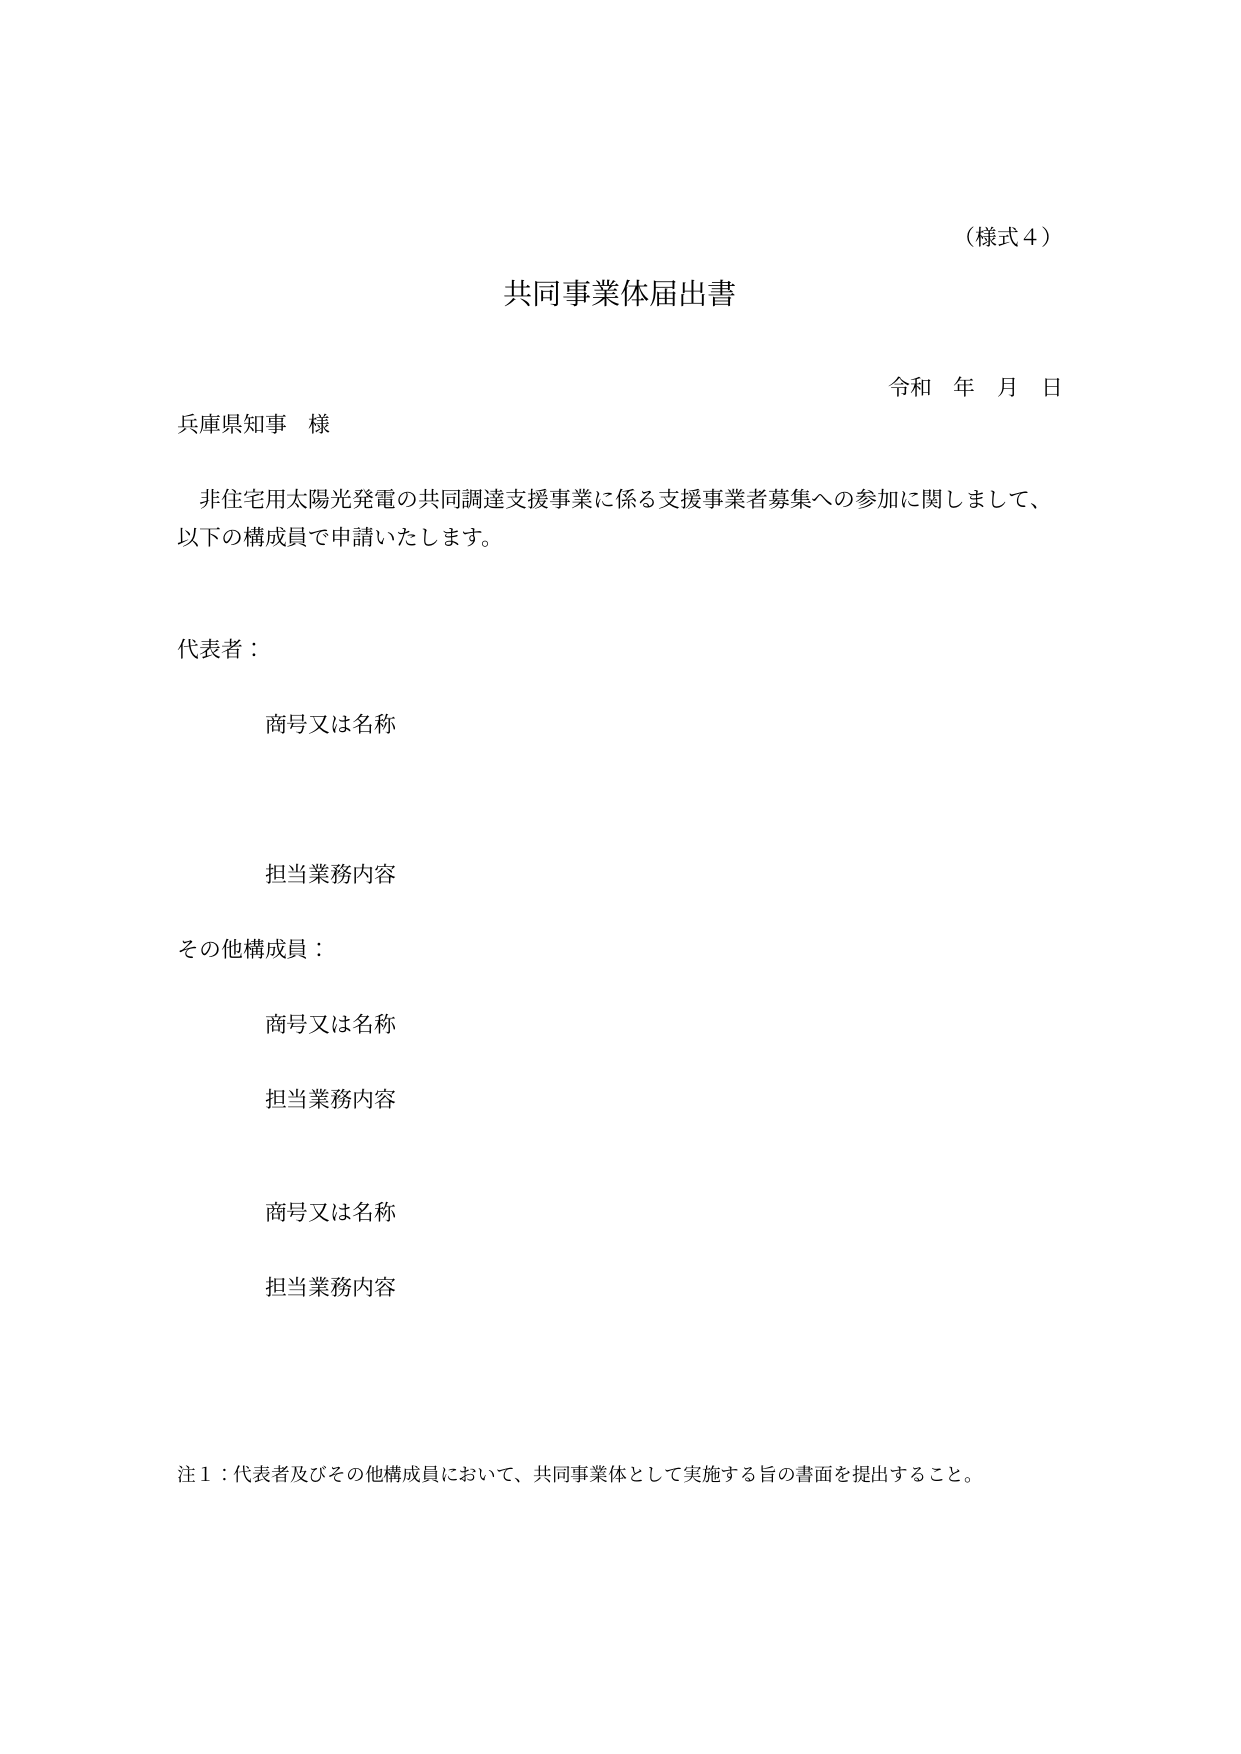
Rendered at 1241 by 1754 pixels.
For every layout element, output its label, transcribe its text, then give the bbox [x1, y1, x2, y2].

text 共同事業体届出書 [177, 254, 1063, 329]
text 注１：代表者及びその他構成員において、共同事業体として実施する旨の書面を提出すること。 [177, 1454, 1063, 1492]
text 代表者： [177, 629, 1063, 667]
text 担当業務内容 [177, 1267, 1063, 1304]
text 兵庫県知事 様 [177, 404, 1063, 442]
text 商号又は名称 [177, 1192, 1063, 1229]
text 商号又は名称 [177, 704, 1063, 742]
text 担当業務内容 [177, 854, 1063, 892]
text その他構成員： [177, 929, 1063, 967]
text 商号又は名称 [177, 1004, 1063, 1042]
text （様式４） [177, 217, 1063, 254]
text 担当業務内容 [177, 1079, 1063, 1117]
text 令和 年 月 日 [177, 367, 1063, 404]
text 非住宅用太陽光発電の共同調達支援事業に係る支援事業者募集への参加に関しまして、以下の構成員で申請いたします。 [177, 479, 1063, 554]
